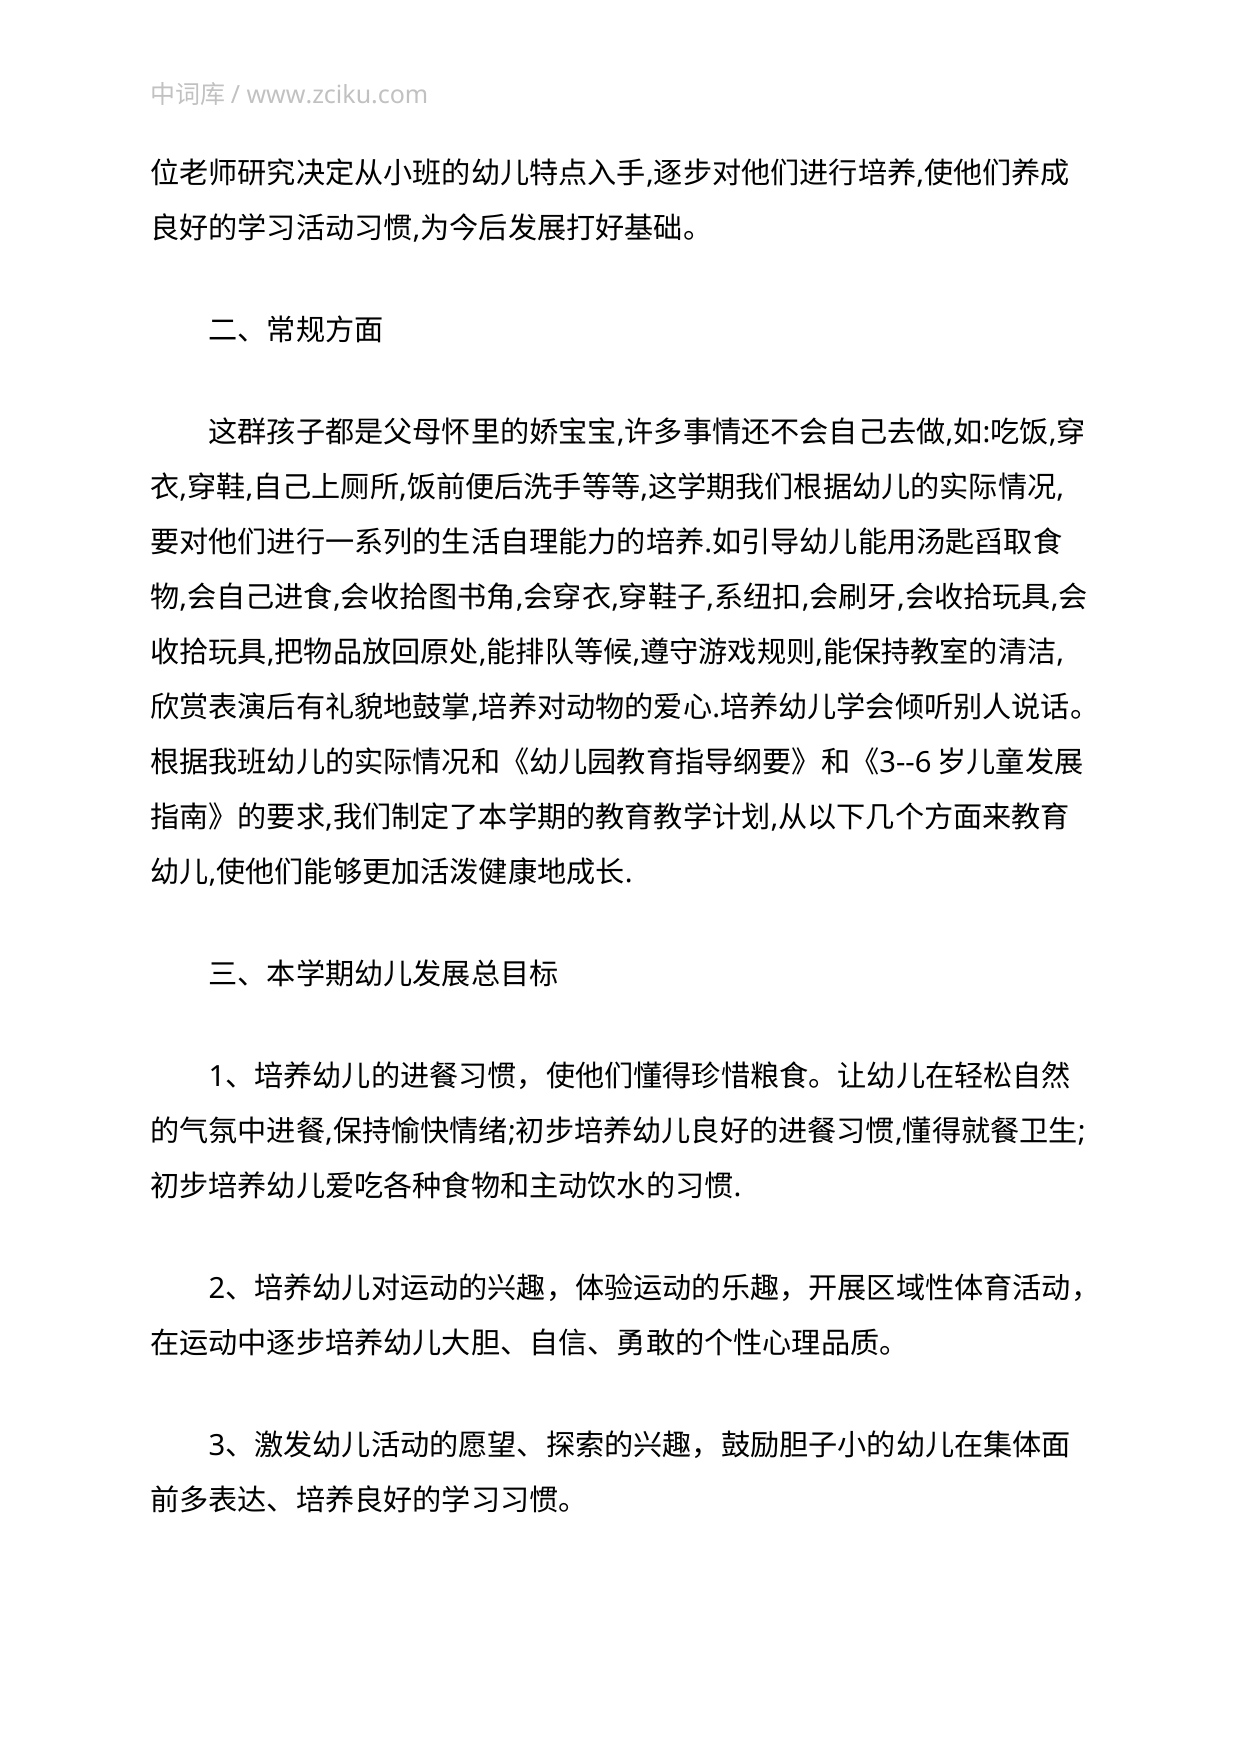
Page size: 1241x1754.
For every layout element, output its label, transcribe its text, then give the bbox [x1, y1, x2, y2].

text 二、常规方面 [150, 307, 1090, 349]
text 这群孩子都是父母怀里的娇宝宝,许多事情还不会自己去做,如:吃饭,穿衣,穿鞋,自己上厕所,饭前便后洗手等等,这学期我们根据幼儿的实际情况,要对他们进行一系列的生活自理能力的培养.如引导幼儿能用汤匙舀取食物,会自己进食,会收拾图书角,会穿衣,穿鞋子,系纽扣,会刷牙,会收拾玩具,会收拾玩具,把物品放回原处,能排队等候,遵守游戏规则,能保持教室的清洁,欣赏表演后有礼貌地鼓掌,培养对动物的爱心.培养幼儿学会倾听别人说话。根据我班幼儿的实际情况和《幼儿园教育指导纲要》和《3--6岁儿童发展指南》的要求,我们制定了本学期的教育教学计划,从以下几个方面来教育幼儿,使他们能够更加活泼健康地成长. [150, 409, 1090, 891]
text 3、激发幼儿活动的愿望、探索的兴趣，鼓励胆子小的幼儿在集体面前多表达、培养良好的学习习惯。 [150, 1421, 1090, 1518]
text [150, 150, 1090, 247]
text 三、本学期幼儿发展总目标 [150, 951, 1090, 993]
text 1、培养幼儿的进餐习惯，使他们懂得珍惜粮食。让幼儿在轻松自然的气氛中进餐,保持愉快情绪;初步培养幼儿良好的进餐习惯,懂得就餐卫生;初步培养幼儿爱吃各种食物和主动饮水的习惯. [150, 1052, 1090, 1205]
text 2、培养幼儿对运动的兴趣，体验运动的乐趣，开展区域性体育活动，在运动中逐步培养幼儿大胆、自信、勇敢的个性心理品质。 [150, 1264, 1090, 1362]
